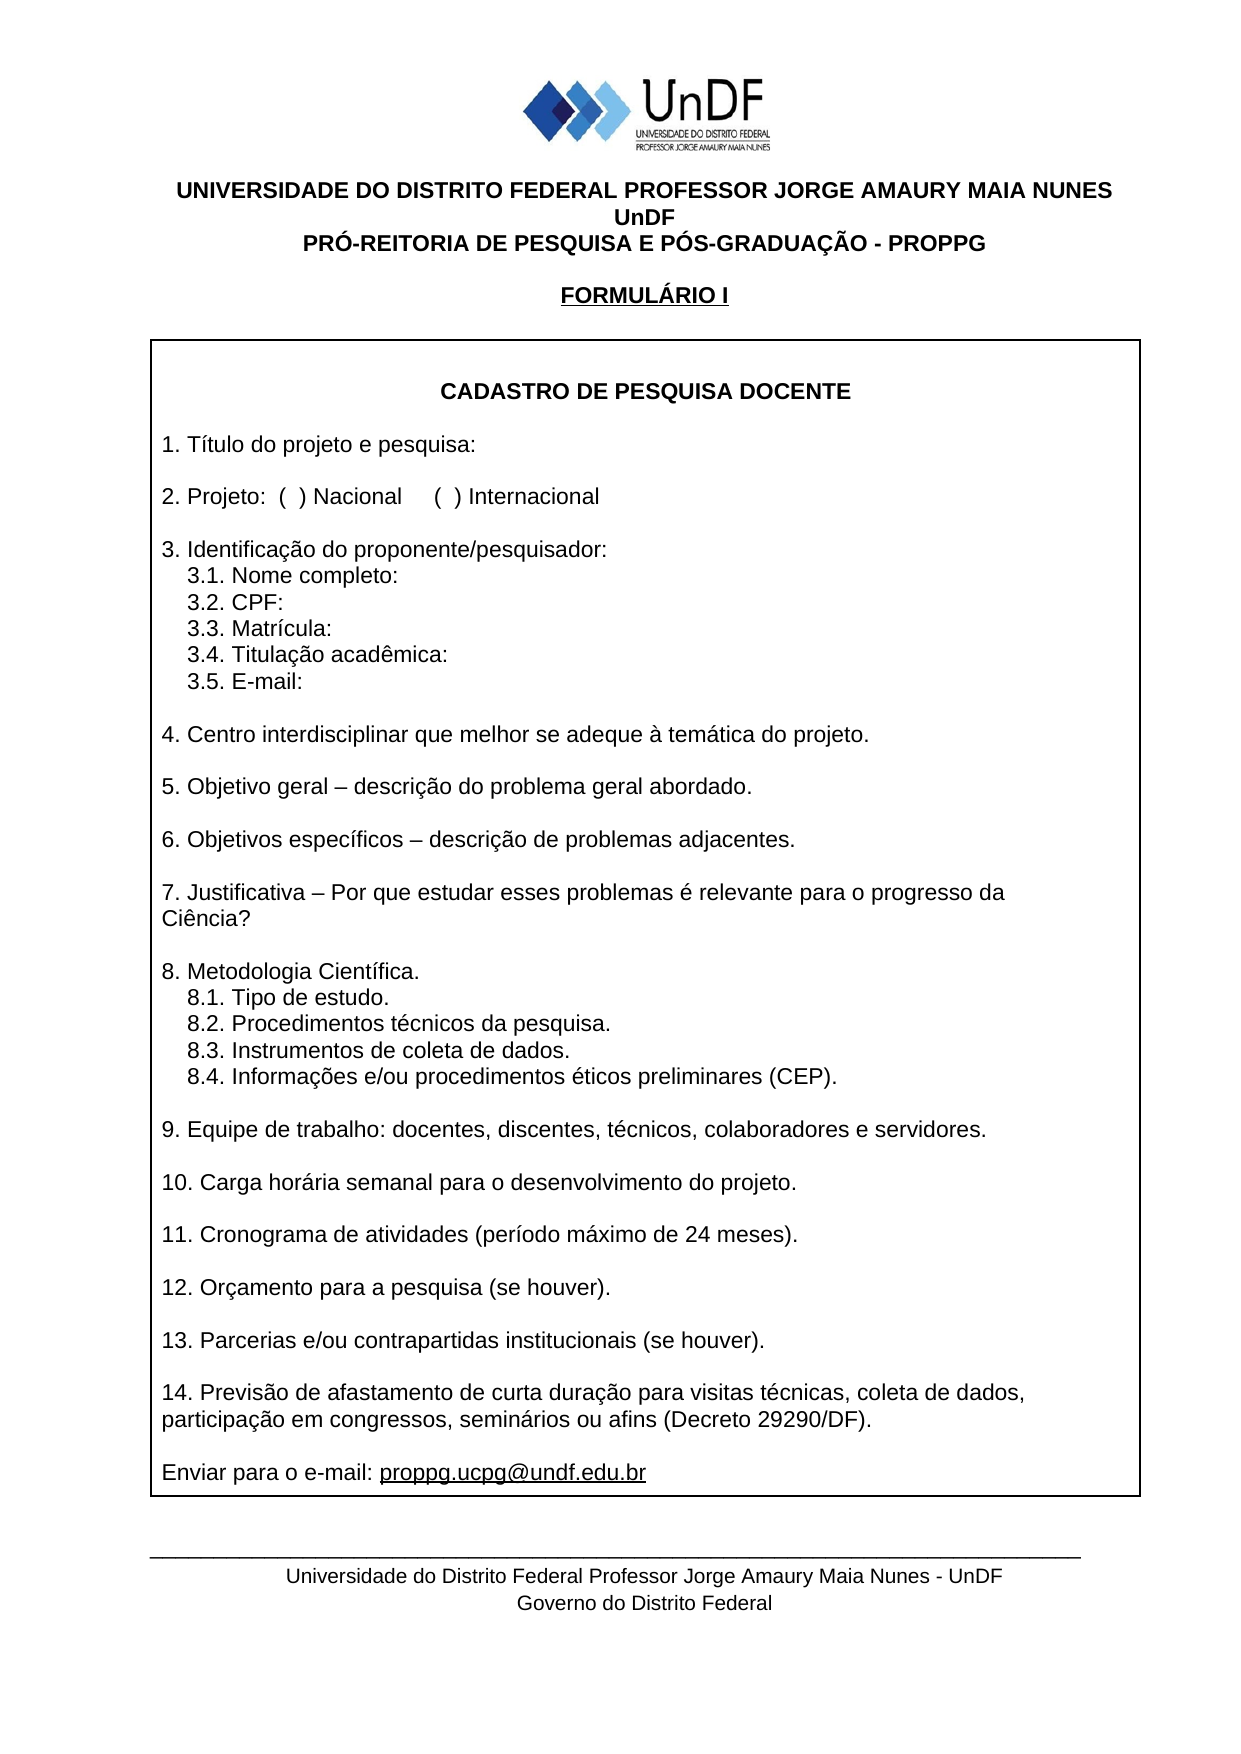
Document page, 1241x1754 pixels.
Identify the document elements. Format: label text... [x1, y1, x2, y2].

text PRÓ-REITORIA DE PESQUISA E PÓS-GRADUAÇÃO - PROPPG [150, 230, 1139, 256]
table_header CADASTRO DE PESQUISA DOCENTE 1. Título do projeto e pesquisa: 2. Projeto: ( ) Nacional ( ) Internacional 3. Identificação do proponente/pesquisador: 3.1. Nome completo: 3.2. CPF: 3.3. Matrícula: 3.4. Titulação acadêmica: 3.5. E-mail: 4. Centro interdisciplinar que melhor se adeque à temática do projeto. 5. Objetivo geral – descrição do problema geral abordado. 6. Objetivos específicos – descrição de problemas adjacentes. 7. Justificativa – Por que estudar esses problemas é relevante para o progresso da Ciência? 8. Metodologia Científica. 8.1. Tipo de estudo. 8.2. Procedimentos técnicos da pesquisa. 8.3. Instrumentos de coleta de dados. 8.4. Informações e/ou procedimentos éticos preliminares (CEP). 9. Equipe de trabalho: docentes, discentes, técnicos, colaboradores e servidores. 10. Carga horária semanal para o desenvolvimento do projeto. 11. Cronograma de atividades (período máximo de 24 meses). 12. Orçamento para a pesquisa (se houver). 13. Parcerias e/ou contrapartidas institucionais (se houver). 14. Previsão de afastamento de curta duração para visitas técnicas, coleta de dados, participação em congressos, seminários ou afins (Decreto 29290/DF). Enviar para o e-mail: proppg.ucpg@undf.edu.br [152, 341, 1139, 1495]
text FORMULÁRIO I [150, 282, 1139, 309]
text UNIVERSIDADE DO DISTRITO FEDERAL PROFESSOR JORGE AMAURY MAIA NUNES UnDF [150, 177, 1139, 230]
picture [518, 75, 771, 151]
